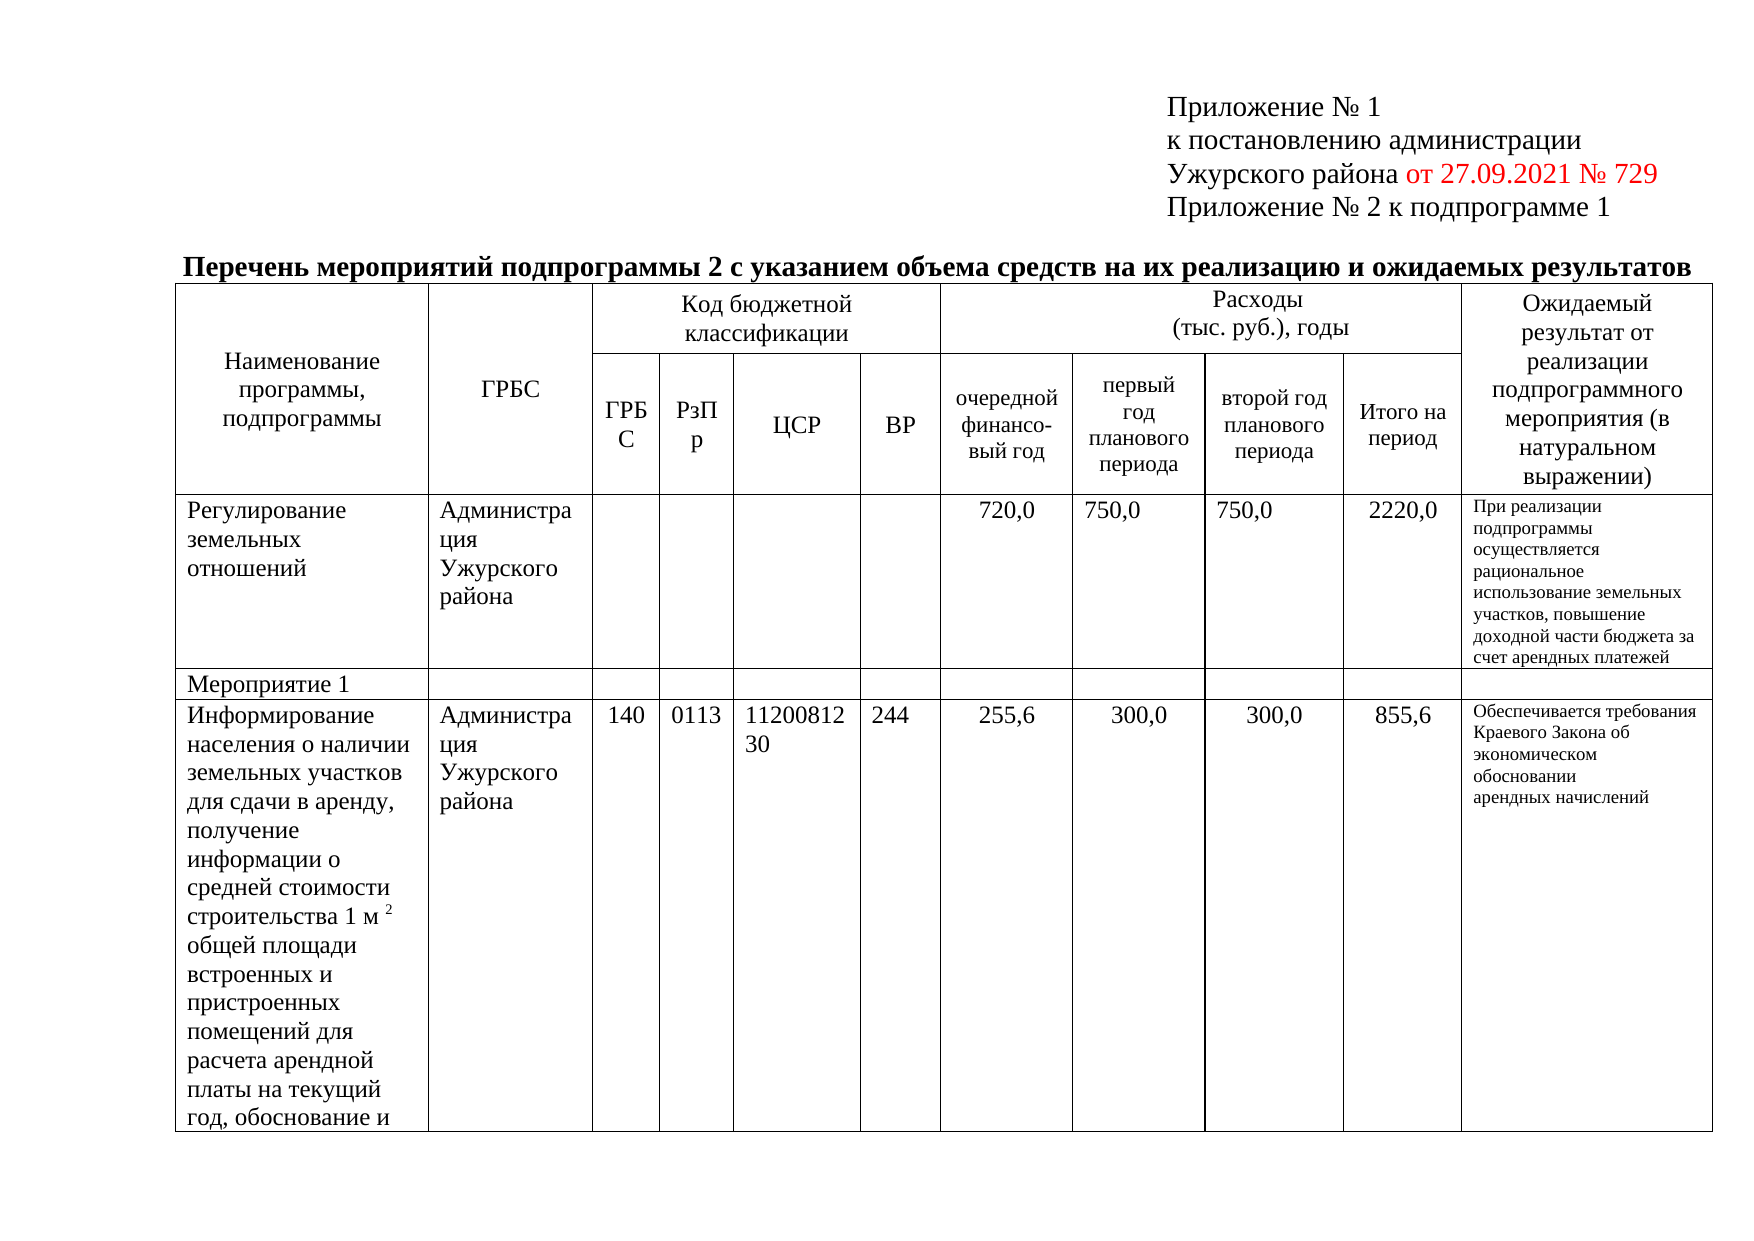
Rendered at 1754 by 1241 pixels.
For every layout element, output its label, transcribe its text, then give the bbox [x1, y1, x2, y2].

table_cell Итого на период [1344, 354, 1461, 494]
table_cell 855,6 [1344, 700, 1461, 1131]
text Приложение № 2 к подпрограмме 1 [1167, 189, 1698, 223]
text Перечень мероприятий подпрограммы 2 с указанием объема средств на их реализацию и ожидаемых результатов [177, 249, 1698, 283]
table_cell Мероприятие 1 [176, 669, 428, 699]
table_cell 300,0 [1073, 700, 1204, 1131]
table_cell 0113 [660, 700, 733, 1131]
table_cell [1206, 669, 1343, 699]
table_cell 244 [861, 700, 940, 1131]
table_cell второй год планового периода [1206, 354, 1343, 494]
table_header ГРБС [429, 284, 592, 494]
table_header [941, 284, 1060, 353]
table_cell [734, 669, 860, 699]
table_cell [861, 669, 940, 699]
table_header Код бюджетной классификации [593, 284, 940, 353]
table_cell [660, 495, 733, 668]
table_cell При реализации подпрограммы осуществляется рациональное использование земельных участков, повышение доходной части бюджета за счет арендных платежей [1462, 495, 1712, 668]
table_cell [593, 495, 659, 668]
table_header Расходы (тыс. руб.), годы [1060, 284, 1461, 353]
table_cell 300,0 [1206, 700, 1343, 1131]
table_cell [734, 495, 860, 668]
table_cell первый год планового периода [1073, 354, 1204, 494]
table_cell ЦСР [734, 354, 860, 494]
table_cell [176, 700, 428, 1131]
table_cell [1344, 669, 1461, 699]
table_cell [660, 669, 733, 699]
table_cell 750,0 [1073, 495, 1204, 668]
table_cell 255,6 [941, 700, 1072, 1131]
table_cell очередной финансо-вый год [941, 354, 1072, 494]
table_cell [429, 700, 592, 1131]
table_header Наименование программы, подпрограммы [176, 284, 428, 494]
table_header Ожидаемый результат от реализации подпрограммного мероприятия (в натуральном выражении) [1462, 284, 1712, 494]
table_cell ВР [861, 354, 940, 494]
table_cell Администрация Ужурского района [429, 495, 592, 668]
table_cell [593, 669, 659, 699]
table_cell [861, 495, 940, 668]
text к постановлению администрации Ужурского района от 27.09.2021 № 729 [1167, 122, 1698, 189]
table_cell 750,0 [1206, 495, 1343, 668]
text Приложение № 1 [1167, 89, 1698, 122]
table_cell [941, 669, 1072, 699]
table_cell 140 [593, 700, 659, 1131]
table_cell ГРБС [593, 354, 659, 494]
table_cell Регулирование земельных отношений [176, 495, 428, 668]
table_cell [1073, 669, 1204, 699]
table_cell РзПр [660, 354, 733, 494]
table_cell [1462, 669, 1712, 699]
table_cell 720,0 [941, 495, 1072, 668]
table_cell 2220,0 [1344, 495, 1461, 668]
table_cell 1120081230 [734, 700, 860, 1131]
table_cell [1462, 700, 1712, 1131]
table_cell [429, 669, 592, 699]
